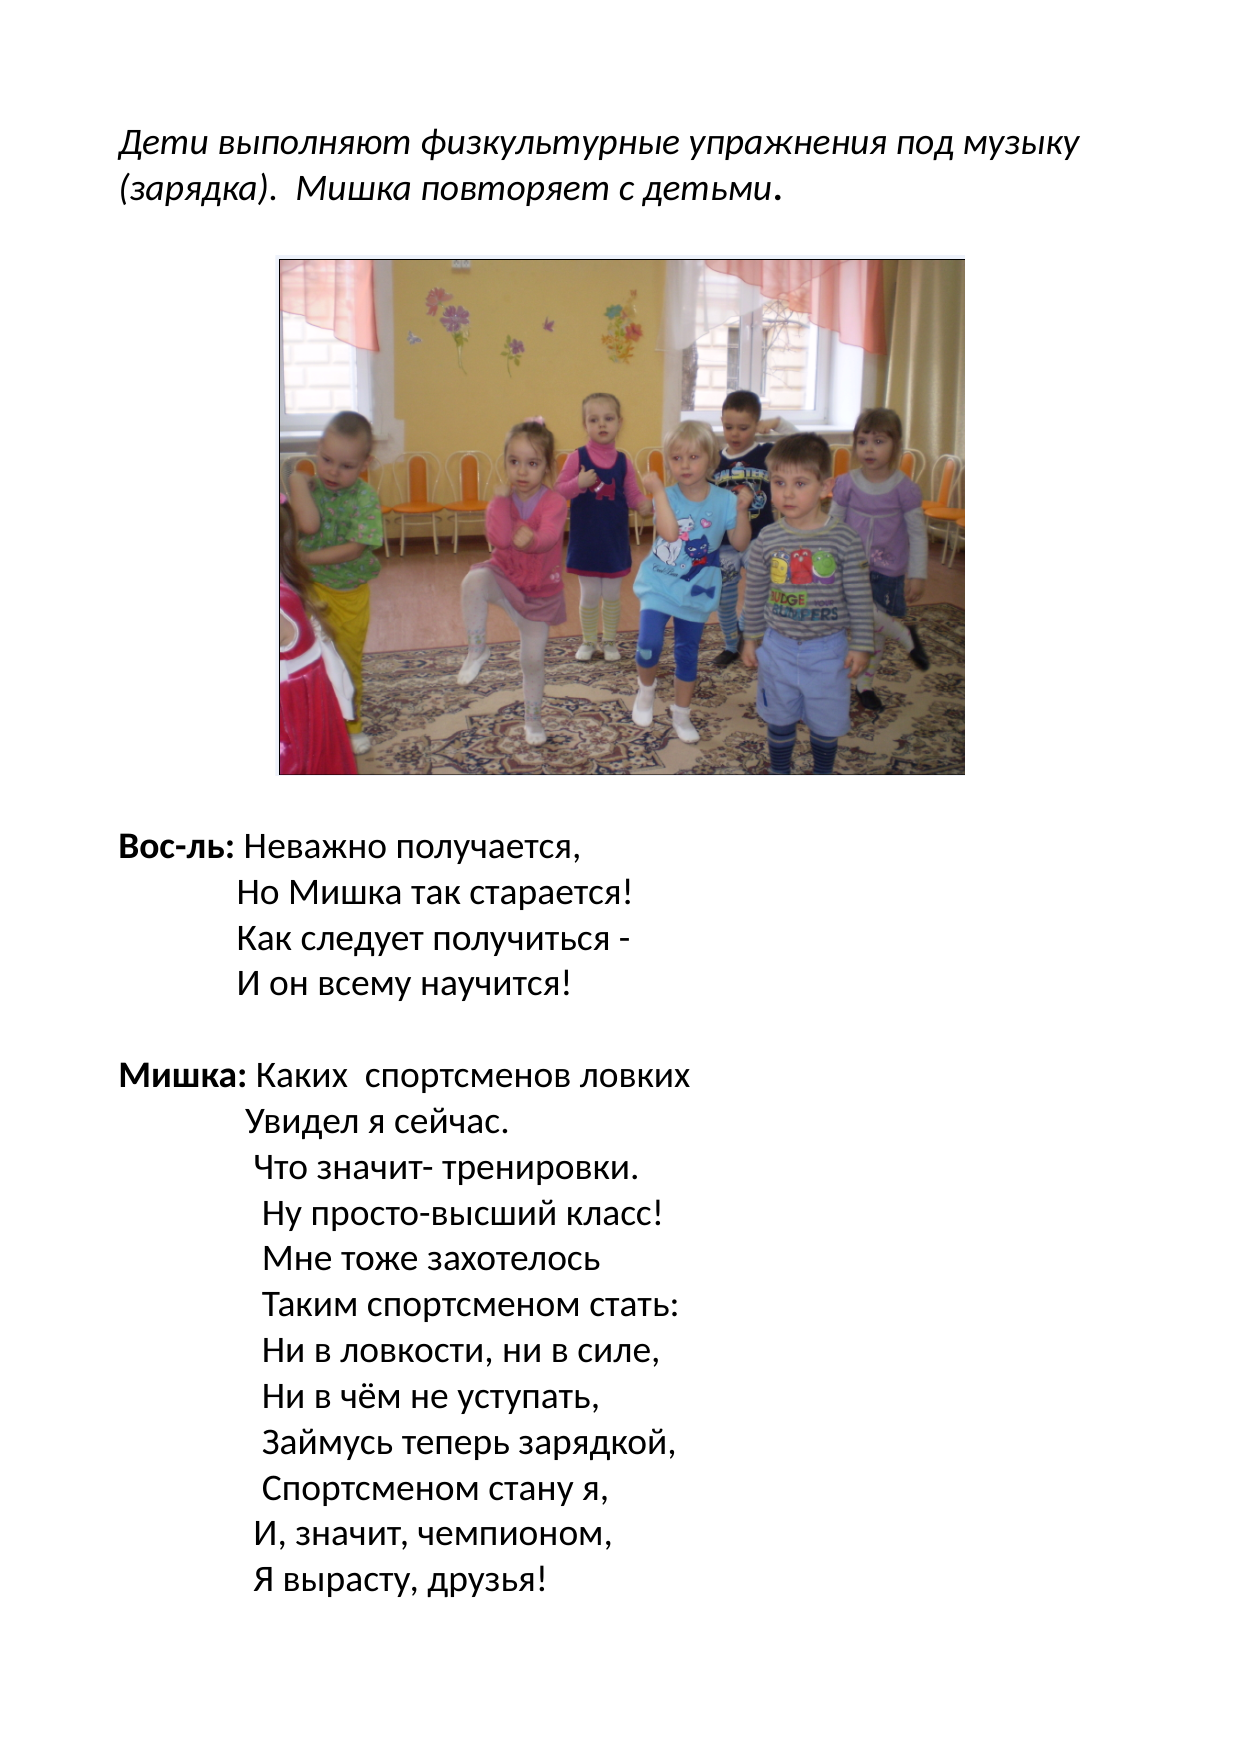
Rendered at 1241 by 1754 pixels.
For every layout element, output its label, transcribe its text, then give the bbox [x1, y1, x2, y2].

text Я вырасту, друзья! [118, 1555, 1122, 1601]
text Ни в чём не уступать, [118, 1372, 1122, 1418]
text Дети выполняют физкультурные упражнения под музыку (зарядка). Мишка повторяет с детьми. [118, 118, 1122, 210]
picture [275, 255, 965, 776]
text Займусь теперь зарядкой, [118, 1418, 1122, 1463]
text Спортсменом стану я, [118, 1463, 1122, 1509]
text И, значит, чемпионом, [118, 1509, 1122, 1555]
text Но Мишка так старается! [118, 868, 1122, 913]
text Таким спортсменом стать: [118, 1280, 1122, 1326]
text Вос-ль: Неважно получается, [118, 822, 1122, 868]
text Как следует получиться - [118, 913, 1122, 959]
text И он всему научится! [118, 959, 1122, 1005]
text Мне тоже захотелось [118, 1234, 1122, 1280]
text Ни в ловкости, ни в силе, [118, 1326, 1122, 1372]
text Что значит- тренировки. [118, 1143, 1122, 1188]
text Увидел я сейчас. [118, 1097, 1122, 1143]
text Ну просто-высший класс! [118, 1188, 1122, 1234]
text Мишка: Каких спортсменов ловких [118, 1051, 1122, 1097]
